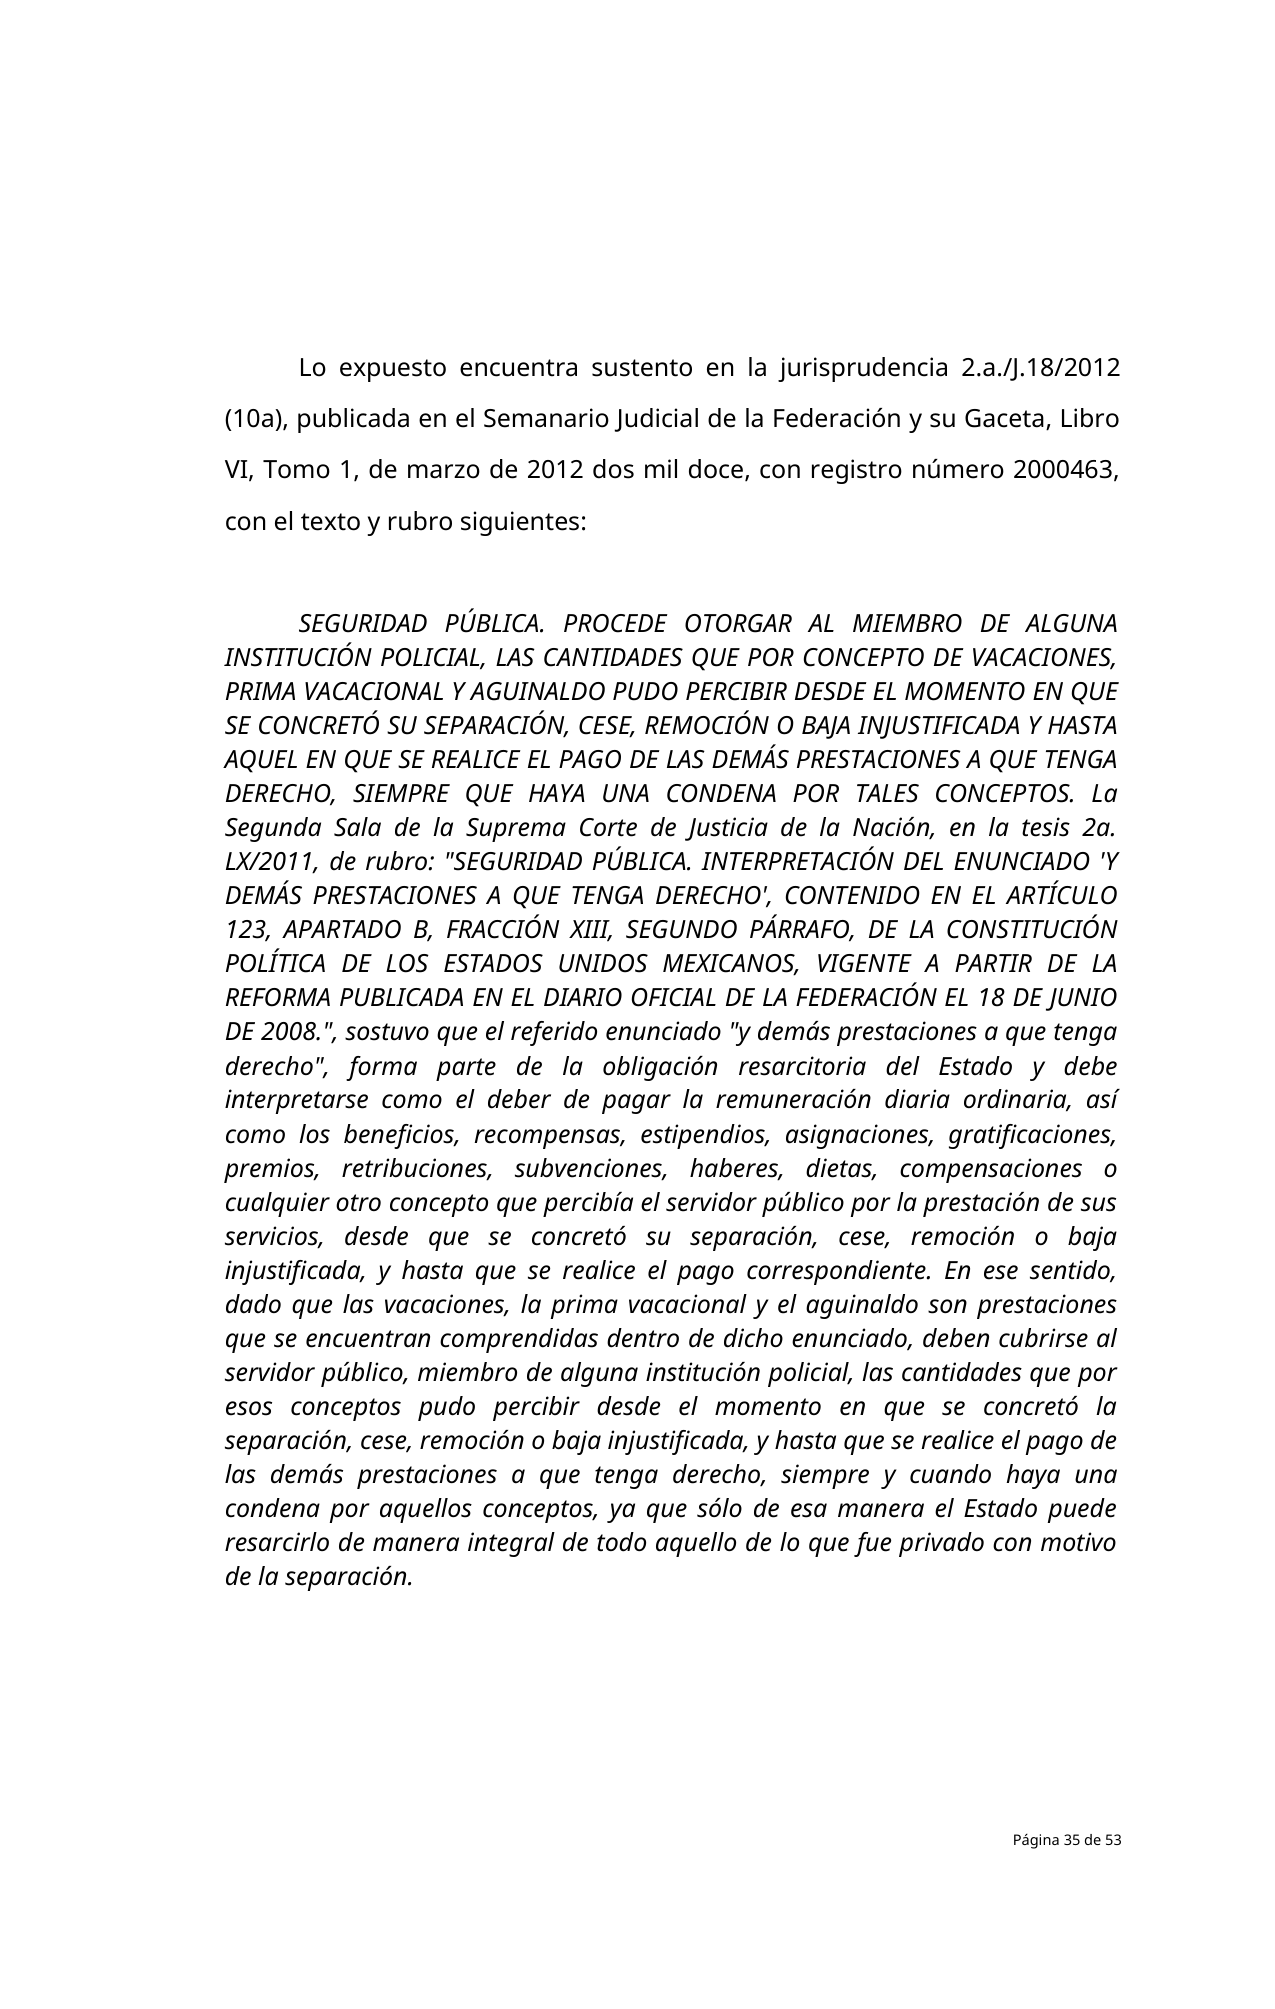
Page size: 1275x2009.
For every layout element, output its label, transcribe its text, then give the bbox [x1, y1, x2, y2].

text SEGURIDAD PÚBLICA. PROCEDE OTORGAR AL MIEMBRO DE ALGUNA INSTITUCIÓN POLICIAL, LAS CANTIDADES QUE POR CONCEPTO DE VACACIONES, PRIMA VACACIONAL Y AGUINALDO PUDO PERCIBIR DESDE EL MOMENTO EN QUE SE CONCRETÓ SU SEPARACIÓN, CESE, REMOCIÓN O BAJA INJUSTIFICADA Y HASTA AQUEL EN QUE SE REALICE EL PAGO DE LAS DEMÁS PRESTACIONES A QUE TENGA DERECHO, SIEMPRE QUE HAYA UNA CONDENA POR TALES CONCEPTOS. La Segunda Sala de la Suprema Corte de Justicia de la Nación, en la tesis 2a. LX/2011, de rubro: "SEGURIDAD PÚBLICA. INTERPRETACIÓN DEL ENUNCIADO 'Y DEMÁS PRESTACIONES A QUE TENGA DERECHO', CONTENIDO EN EL ARTÍCULO 123, APARTADO B, FRACCIÓN XIII, SEGUNDO PÁRRAFO, DE LA CONSTITUCIÓN POLÍTICA DE LOS ESTADOS UNIDOS MEXICANOS, VIGENTE A PARTIR DE LA REFORMA PUBLICADA EN EL DIARIO OFICIAL DE LA FEDERACIÓN EL 18 DE JUNIO DE 2008.", sostuvo que el referido enunciado "y demás prestaciones a que tenga derecho", forma parte de la obligación resarcitoria del Estado y debe interpretarse como el deber de pagar la remuneración diaria ordinaria, así como los beneficios, recompensas, estipendios, asignaciones, gratificaciones, premios, retribuciones, subvenciones, haberes, dietas, compensaciones o cualquier otro concepto que percibía el servidor público por la prestación de sus servicios, desde que se concretó su separación, cese, remoción o baja injustificada, y hasta que se realice el pago correspondiente. En ese sentido, dado que las vacaciones, la prima vacacional y el aguinaldo son prestaciones que se encuentran comprendidas dentro de dicho enunciado, deben cubrirse al servidor público, miembro de alguna institución policial, las cantidades que por esos conceptos pudo percibir desde el momento en que se concretó la separación, cese, remoción o baja injustificada, y hasta que se realice el pago de las demás prestaciones a que tenga derecho, siempre y cuando haya una condena por aquellos conceptos, ya que sólo de esa manera el Estado puede resarcirlo de manera integral de todo aquello de lo que fue privado con motivo de la separación. [224, 605, 1121, 1593]
text Lo expuesto encuentra sustento en la jurisprudencia 2.a./J.18/2012 (10a), publicada en el Semanario Judicial de la Federación y su Gaceta, Libro VI, Tomo 1, de marzo de 2012 dos mil doce, con registro número 2000463, con el texto y rubro siguientes: [224, 350, 1121, 537]
